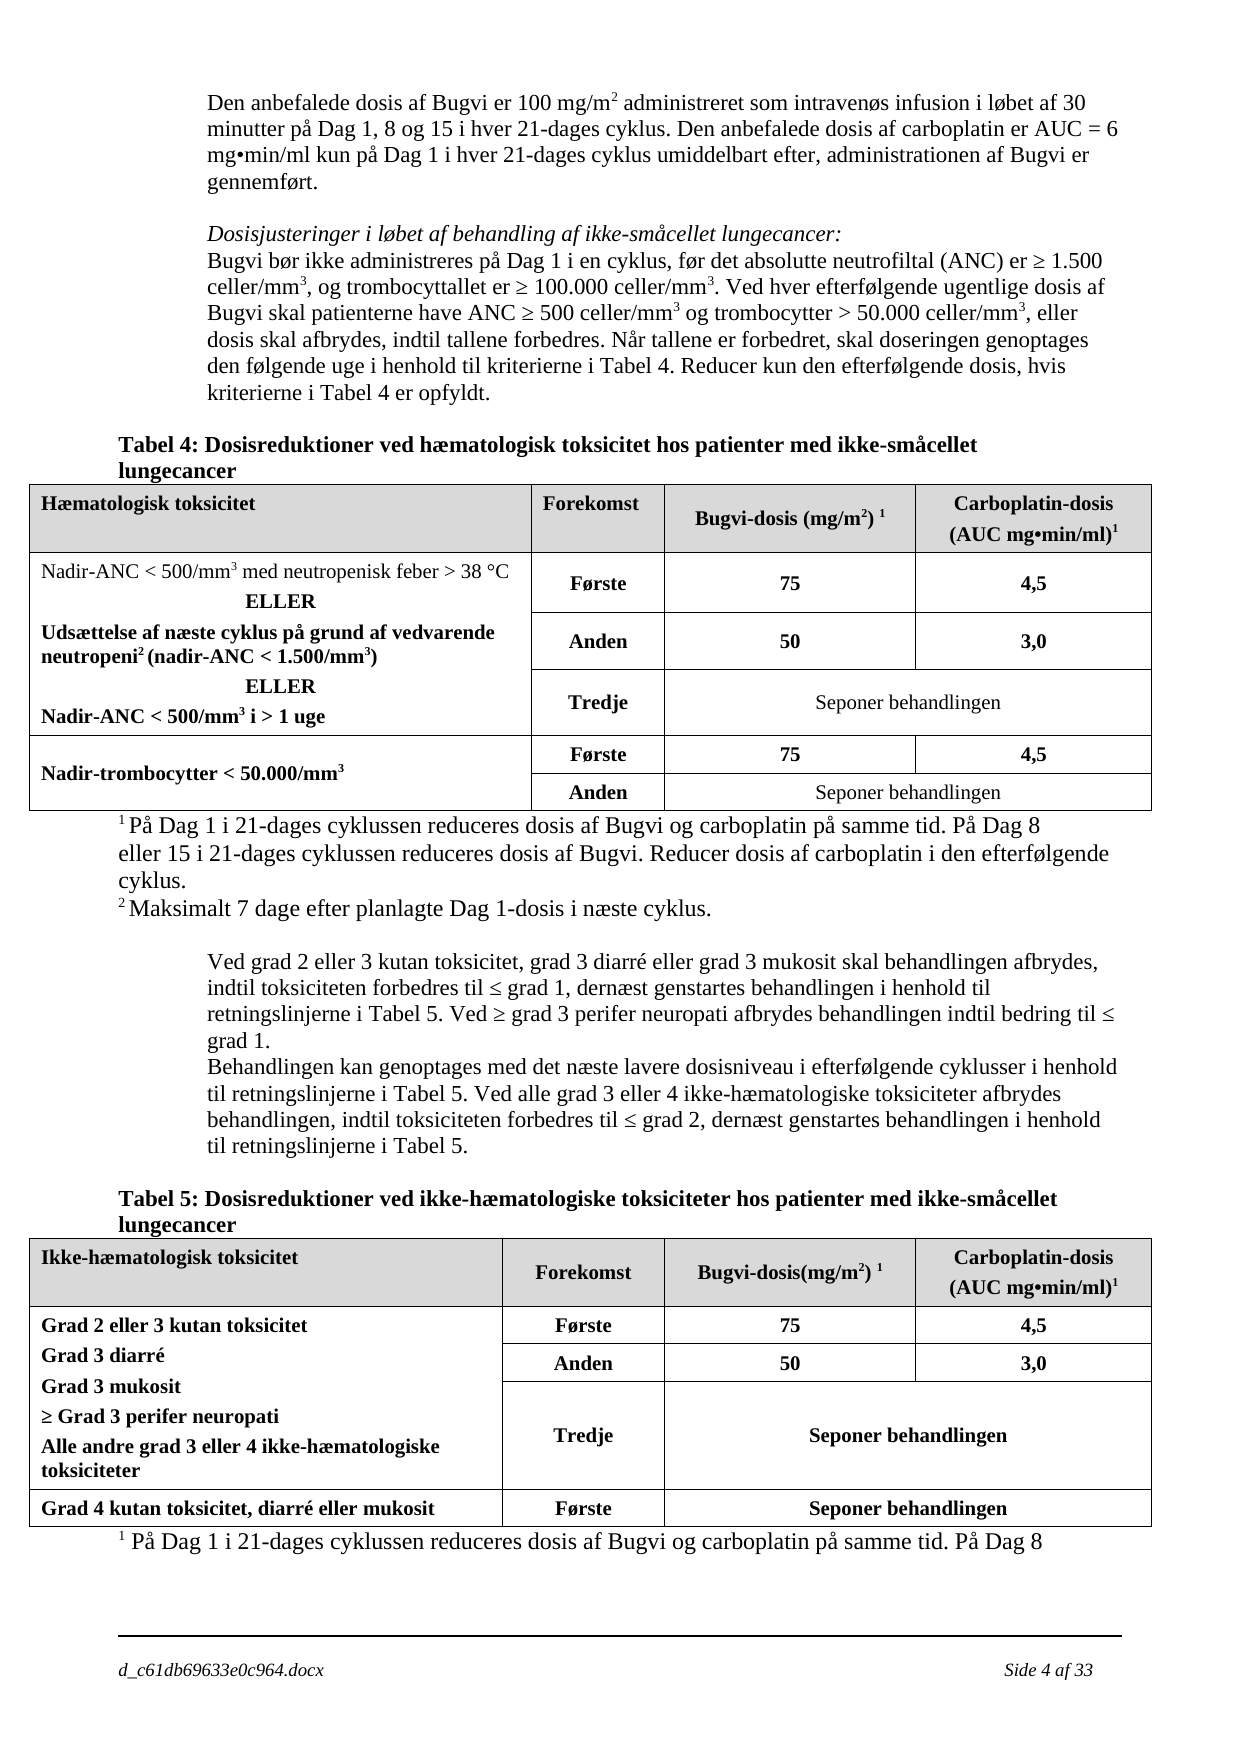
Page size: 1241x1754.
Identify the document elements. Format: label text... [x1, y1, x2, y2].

table_header Carboplatin-dosis (AUC mg•min/ml)1 [916, 485, 1151, 552]
text 2 Maksimalt 7 dage efter planlagte Dag 1-dosis i næste cyklus. [118, 894, 1122, 921]
table_cell 4,5 [916, 1307, 1151, 1343]
table_cell 50 [665, 1344, 915, 1381]
table_cell Første [532, 736, 664, 772]
table_cell 75 [665, 736, 915, 772]
table_cell Første [503, 1490, 664, 1526]
table_cell Seponer behandlingen [665, 670, 1151, 735]
text Tabel 4: Dosisreduktioner ved hæmatologisk toksicitet hos patienter med ikke-småcellet [118, 431, 1122, 458]
text 1 På Dag 1 i 21-dages cyklussen reduceres dosis af Bugvi og carboplatin på samme tid. På Dag 8 [118, 811, 1122, 839]
table_cell Første [532, 553, 664, 612]
text 1 På Dag 1 i 21-dages cyklussen reduceres dosis af Bugvi og carboplatin på samme tid. På Dag 8 [118, 1527, 1122, 1555]
text lungecancer [118, 458, 1122, 484]
text Den anbefalede dosis af Bugvi er 100 mg/m2 administreret som intravenøs infusion i løbet af 30 minutter på Dag 1, 8 og 15 i hver 21-dages cyklus. Den anbefalede dosis af carboplatin er AUC = 6 mg•min/ml kun på Dag 1 i hver 21-dages cyklus umiddelbart efter, administrationen af Bugvi er gennemført. [207, 89, 1122, 194]
table_cell 75 [665, 553, 915, 612]
table_cell Seponer behandlingen [665, 1382, 1151, 1488]
text Bugvi bør ikke administreres på Dag 1 i en cyklus, før det absolutte neutrofiltal (ANC) er ≥ 1.500 celler/mm3, og trombocyttallet er ≥ 100.000 celler/mm3. Ved hver efterfølgende ugentlige dosis af Bugvi skal patienterne have ANC ≥ 500 celler/mm3 og trombocytter > 50.000 celler/mm3, eller dosis skal afbrydes, indtil tallene forbedres. Når tallene er forbedret, skal doseringen genoptages den følgende uge i henhold til kriterierne i Tabel 4. Reducer kun den efterfølgende dosis, hvis kriterierne i Tabel 4 er opfyldt. [207, 247, 1122, 405]
text behandlingen, indtil toksiciteten forbedres til ≤ grad 2, dernæst genstartes behandlingen i henhold til retningslinjerne i Tabel 5. [207, 1106, 1122, 1159]
table_cell Nadir-trombocytter < 50.000/mm3 [30, 736, 531, 810]
text Tabel 5: Dosisreduktioner ved ikke-hæmatologiske toksiciteter hos patienter med ikke-småcellet lungecancer [118, 1185, 1122, 1238]
table_cell Grad 4 kutan toksicitet, diarré eller mukosit [30, 1490, 502, 1526]
table_cell Anden [503, 1344, 664, 1381]
table_header Bugvi-dosis (mg/m2) 1 [665, 485, 915, 552]
table_cell 3,0 [916, 613, 1151, 668]
text eller 15 i 21-dages cyklussen reduceres dosis af Bugvi. Reducer dosis af carboplatin i den efterfølgende cyklus. [118, 839, 1122, 894]
table_header Hæmatologisk toksicitet [30, 485, 531, 552]
table_header Forekomst [503, 1239, 664, 1306]
text indtil toksiciteten forbedres til ≤ grad 1, dernæst genstartes behandlingen i henhold til retningslinjerne i Tabel 5. Ved ≥ grad 3 perifer neuropati afbrydes behandlingen indtil bedring til ≤ grad 1. [207, 974, 1122, 1053]
table_cell Tredje [503, 1382, 664, 1488]
table_cell Seponer behandlingen [665, 1490, 1151, 1526]
table_header Ikke-hæmatologisk toksicitet [30, 1239, 502, 1306]
table_cell 75 [665, 1307, 915, 1343]
text Behandlingen kan genoptages med det næste lavere dosisniveau i efterfølgende cyklusser i henhold til retningslinjerne i Tabel 5. Ved alle grad 3 eller 4 ikke-hæmatologiske toksiciteter afbrydes [207, 1053, 1122, 1106]
text Dosisjusteringer i løbet af behandling af ikke-småcellet lungecancer: [207, 220, 1122, 247]
table_cell 4,5 [916, 736, 1151, 772]
table_cell Grad 2 eller 3 kutan toksicitet Grad 3 diarré Grad 3 mukosit ≥ Grad 3 perifer neuropati Alle andre grad 3 eller 4 ikke-hæmatologiske toksiciteter [30, 1307, 502, 1488]
table_cell Nadir-ANC < 500/mm3 med neutropenisk feber > 38 °C ELLER Udsættelse af næste cyklus på grund af vedvarende neutropeni2 (nadir-ANC < 1.500/mm3) ELLER Nadir-ANC < 500/mm3 i > 1 uge [30, 553, 531, 735]
table_cell Første [503, 1307, 664, 1343]
table_cell 3,0 [916, 1344, 1151, 1381]
table_cell Seponer behandlingen [665, 774, 1151, 810]
table_cell Anden [532, 613, 664, 668]
table_header Carboplatin-dosis (AUC mg•min/ml)1 [916, 1239, 1151, 1306]
table_cell 50 [665, 613, 915, 668]
table_cell 4,5 [916, 553, 1151, 612]
table_header Forekomst [532, 485, 664, 552]
table_cell Anden [532, 774, 664, 810]
table_header Bugvi-dosis(mg/m2) 1 [665, 1239, 915, 1306]
table_cell Tredje [532, 670, 664, 735]
text Ved grad 2 eller 3 kutan toksicitet, grad 3 diarré eller grad 3 mukosit skal behandlingen afbrydes, [207, 948, 1122, 974]
